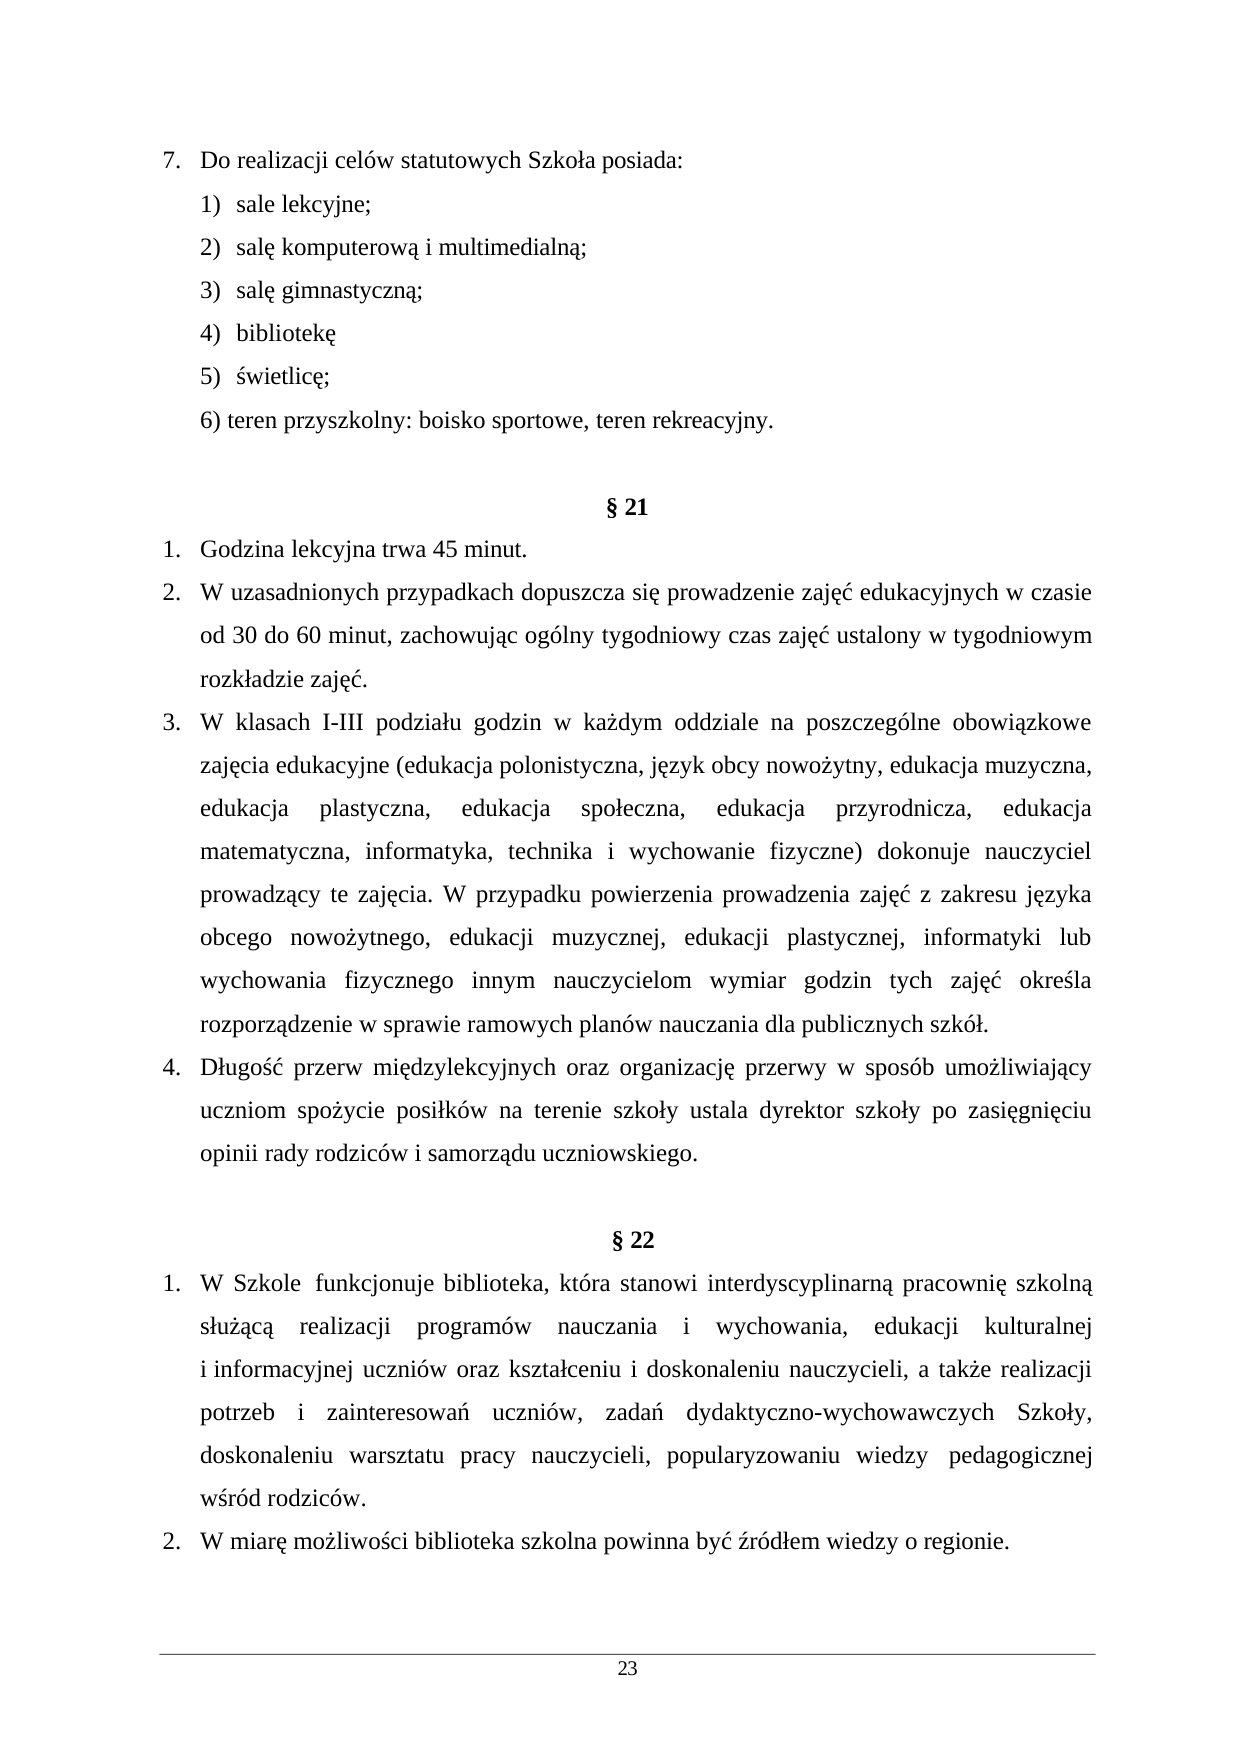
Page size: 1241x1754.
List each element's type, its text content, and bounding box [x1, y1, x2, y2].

list bibliotekę [200, 318, 1105, 347]
list Godzina lekcyjna trwa 45 minut. [162, 534, 1105, 563]
list W Szkole funkcjonuje biblioteka, która stanowi interdyscyplinarną pracownię szkolną służącą realizacji programów nauczania i wychowania, edukacji kulturalnej i informacyjnej uczniów oraz kształceniu i doskonaleniu nauczycieli, a także realizacji potrzeb i zainteresowań uczniów, zadań dydaktyczno-wychowawczych Szkoły, doskonaleniu warsztatu pracy nauczycieli, popularyzowaniu wiedzy pedagogicznej wśród rodziców. [162, 1268, 1093, 1512]
list świetlicę; [200, 361, 1105, 390]
list W klasach I-III podziału godzin w każdym oddziale na poszczególne obowiązkowe zajęcia edukacyjne (edukacja polonistyczna, język obcy nowożytny, edukacja muzyczna, edukacja plastyczna, edukacja społeczna, edukacja przyrodnicza, edukacja matematyczna, informatyka, technika i wychowanie fizyczne) dokonuje nauczyciel prowadzący te zajęcia. W przypadku powierzenia prowadzenia zajęć z zakresu języka obcego nowożytnego, edukacji muzycznej, edukacji plastycznej, informatyki lub wychowania fizycznego innym nauczycielom wymiar godzin tych zajęć określa rozporządzenie w sprawie ramowych planów nauczania dla publicznych szkół. [162, 707, 1092, 1037]
list sale lekcyjne; [200, 189, 1105, 217]
list salę komputerową i multimedialną; [200, 232, 1105, 260]
text 6) teren przyszkolny: boisko sportowe, teren rekreacyjny. [200, 405, 1105, 433]
subtitle § 21 [606, 492, 1105, 520]
subtitle § 22 [611, 1225, 1105, 1253]
list Długość przerw międzylekcyjnych oraz organizację przerwy w sposób umożliwiający uczniom spożycie posiłków na terenie szkoły ustala dyrektor szkoły po zasięgnięciu opinii rady rodziców i samorządu uczniowskiego. [162, 1052, 1092, 1167]
list salę gimnastyczną; [200, 275, 1105, 304]
list W miarę możliwości biblioteka szkolna powinna być źródłem wiedzy o regionie. [162, 1526, 1105, 1555]
list W uzasadnionych przypadkach dopuszcza się prowadzenie zajęć edukacyjnych w czasie od 30 do 60 minut, zachowując ogólny tygodniowy czas zajęć ustalony w tygodniowym rozkładzie zajęć. [162, 577, 1092, 692]
list Do realizacji celów statutowych Szkoła posiada: [162, 145, 1105, 174]
